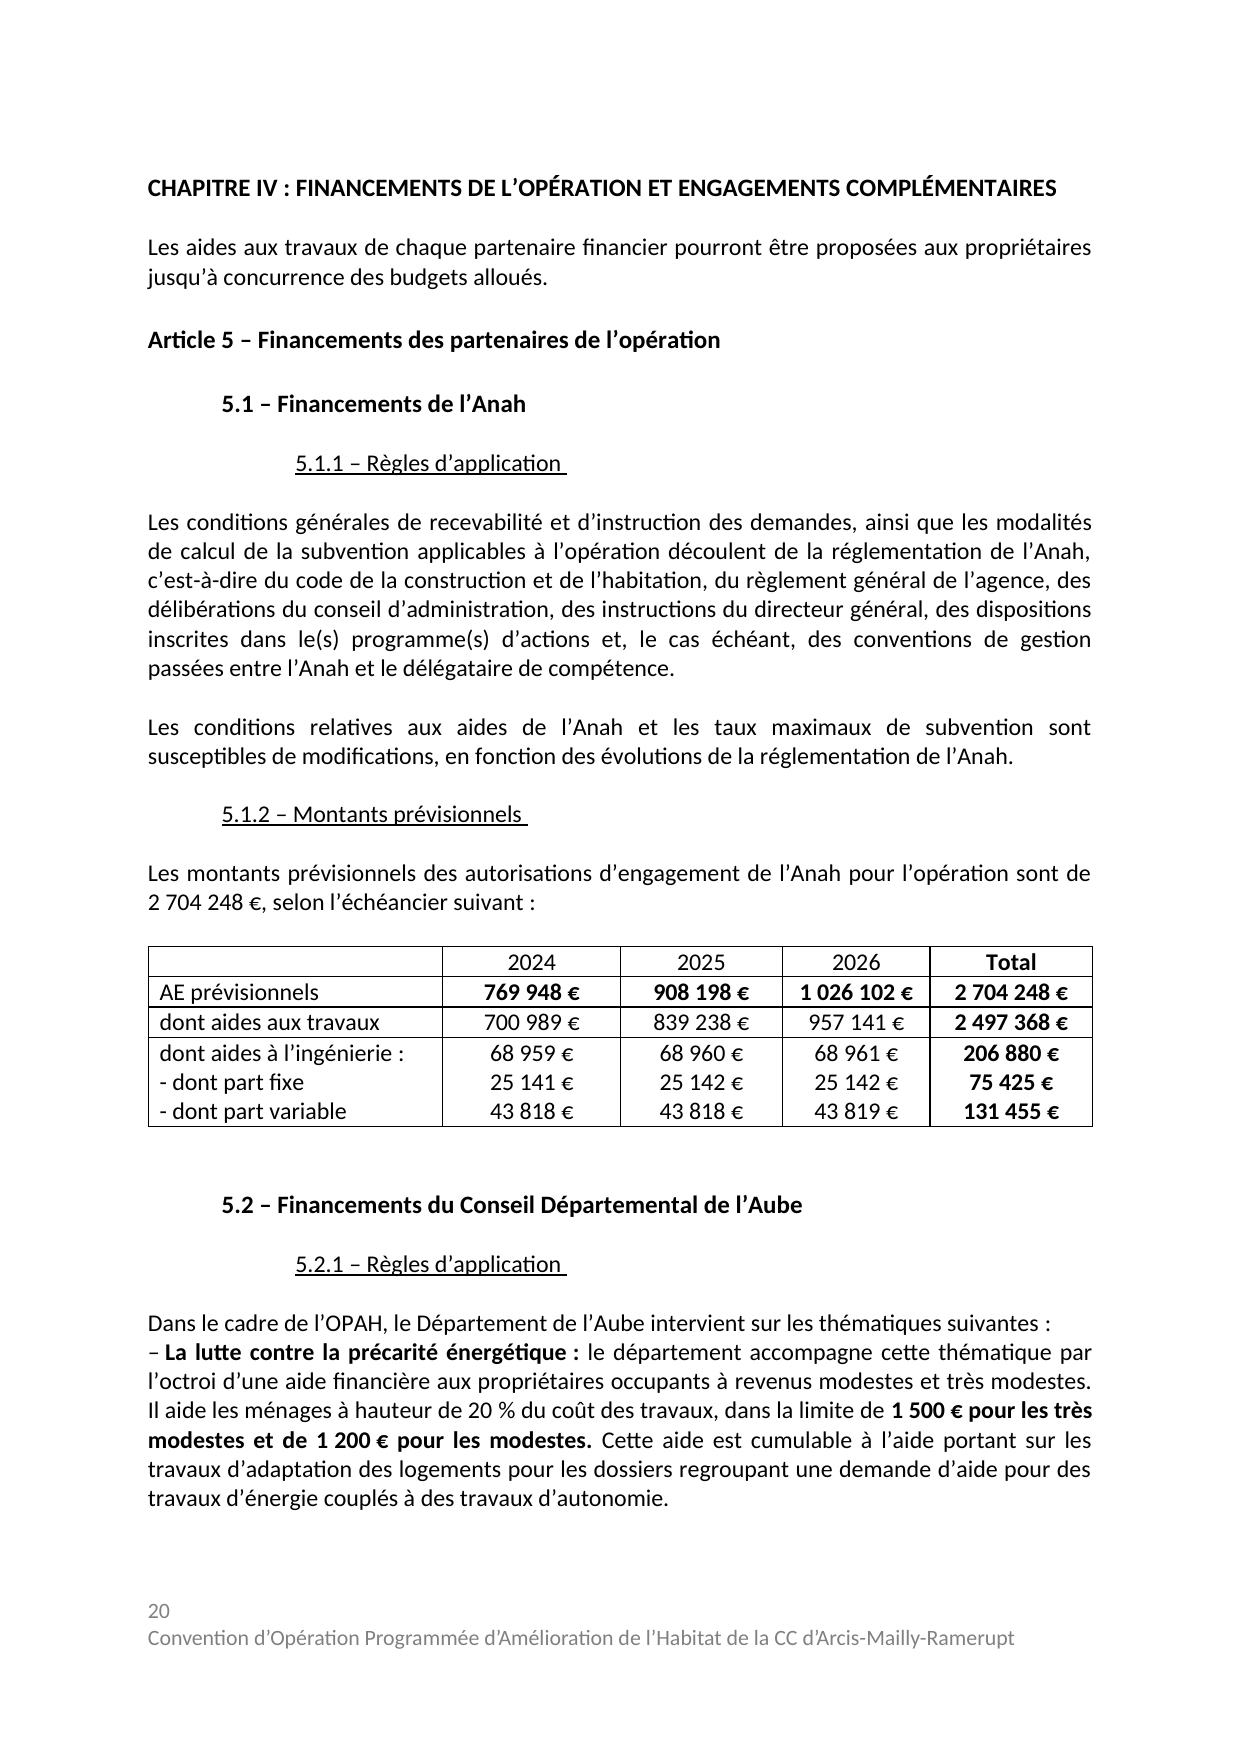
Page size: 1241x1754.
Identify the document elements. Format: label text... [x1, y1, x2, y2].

table_header Total [931, 947, 1092, 976]
table_cell 908 198 € [621, 977, 782, 1006]
table_cell 839 238 € [621, 1008, 782, 1037]
table_header 2024 [443, 947, 620, 976]
subtitle 5.2 – Financements du Conseil Départemental de l’Aube [148, 1189, 1093, 1220]
table_cell dont aides aux travaux [149, 1008, 442, 1037]
table_header 2025 [621, 947, 782, 976]
table_cell 68 961 € 25 142 € 43 819 € [783, 1038, 929, 1126]
text – La lutte contre la précarité énergétique : le département accompagne cette thématique par l’octroi d’une aide financière aux propriétaires occupants à revenus modestes et très modestes. Il aide les ménages à hauteur de 20 % du coût des travaux, dans la limite de 1 500 € pour les très modestes et de 1 200 € pour les modestes. Cette aide est cumulable à l’aide portant sur les travaux d’adaptation des logements pour les dossiers regroupant une demande d’aide pour des travaux d’énergie couplés à des travaux d’autonomie. [148, 1337, 1093, 1512]
table_cell 769 948 € [443, 977, 620, 1006]
table_cell 2 704 248 € [931, 977, 1092, 1006]
table_cell AE prévisionnels [149, 977, 442, 1006]
table_header 2026 [783, 947, 929, 976]
table_cell 68 960 € 25 142 € 43 818 € [621, 1038, 782, 1126]
table_cell 1 026 102 € [783, 977, 929, 1006]
table_cell 68 959 € 25 141 € 43 818 € [443, 1038, 620, 1126]
subtitle CHAPITRE IV : FINANCEMENTS DE L’OPÉRATION ET ENGAGEMENTS COMPLÉMENTAIRES [148, 173, 1093, 203]
subtitle 5.1 – Financements de l’Anah [148, 388, 1093, 419]
text Les montants prévisionnels des autorisations d’engagement de l’Anah pour l’opération sont de 2 704 248 €, selon l’échéancier suivant : [148, 858, 1093, 916]
text Les conditions relatives aux aides de l’Anah et les taux maximaux de subvention sont susceptibles de modifications, en fonction des évolutions de la réglementation de l’Anah. [148, 712, 1093, 770]
text Les conditions générales de recevabilité et d’instruction des demandes, ainsi que les modalités de calcul de la subvention applicables à l’opération découlent de la réglementation de l’Anah, c’est-à-dire du code de la construction et de l’habitation, du règlement général de l’agence, des délibérations du conseil d’administration, des instructions du directeur général, des dispositions inscrites dans le(s) programme(s) d’actions et, le cas échéant, des conventions de gestion passées entre l’Anah et le délégataire de compétence. [148, 507, 1093, 682]
table_cell 2 497 368 € [931, 1008, 1092, 1037]
table_cell dont aides à l’ingénierie : - dont part fixe - dont part variable [149, 1038, 442, 1126]
text 5.1.2 – Montants prévisionnels [148, 799, 1093, 829]
table_header [149, 947, 442, 976]
text 5.2.1 – Règles d’application [148, 1249, 1093, 1278]
text Les aides aux travaux de chaque partenaire financier pourront être proposées aux propriétaires jusqu’à concurrence des budgets alloués. [148, 232, 1093, 291]
subtitle Article 5 – Financements des partenaires de l’opération [148, 324, 1093, 355]
text Dans le cadre de l’OPAH, le Département de l’Aube intervient sur les thématiques suivantes : [148, 1308, 1093, 1337]
table_cell 700 989 € [443, 1008, 620, 1037]
text 5.1.1 – Règles d’application [148, 448, 1093, 477]
table_cell 206 880 € 75 425 € 131 455 € [931, 1038, 1092, 1126]
table_cell 957 141 € [783, 1008, 929, 1037]
